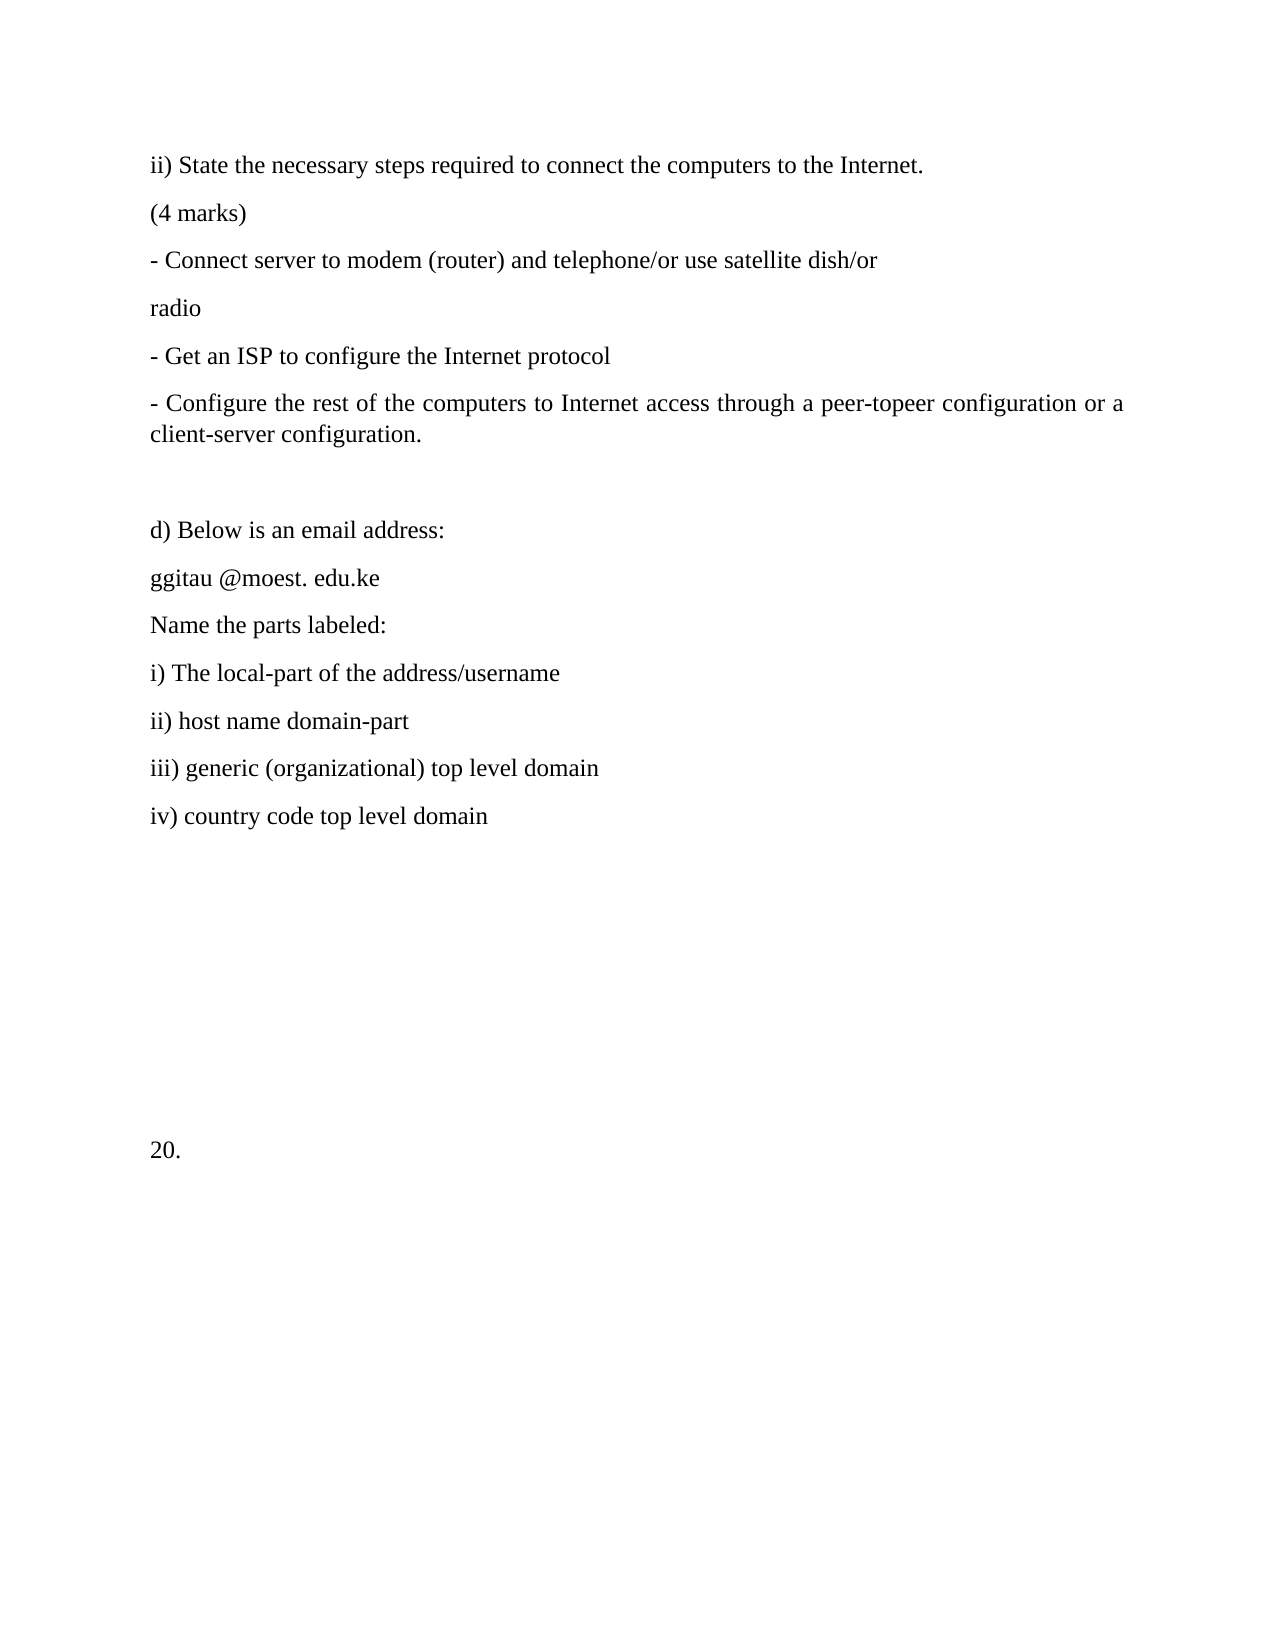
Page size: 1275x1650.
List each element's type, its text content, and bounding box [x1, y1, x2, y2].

text 20. [150, 1135, 1125, 1164]
text radio [150, 293, 1125, 322]
text ii) State the necessary steps required to connect the computers to the Internet. [150, 150, 1125, 179]
text - Get an ISP to configure the Internet protocol [150, 341, 1125, 369]
text - Connect server to modem (router) and telephone/or use satellite dish/or [150, 245, 1125, 274]
text iii) generic (organizational) top level domain [150, 753, 1125, 782]
text ggitau @moest. edu.ke [150, 563, 1125, 591]
text Name the parts labeled: [150, 610, 1125, 639]
text d) Below is an email address: [150, 515, 1125, 544]
text ii) host name domain-part [150, 706, 1125, 734]
text (4 marks) [150, 198, 1125, 226]
text iv) country code top level domain [150, 801, 1125, 830]
text i) The local-part of the address/username [150, 658, 1125, 687]
text - Configure the rest of the computers to Internet access through a peer-topeer configuration or a client-server configuration. [150, 388, 1125, 448]
